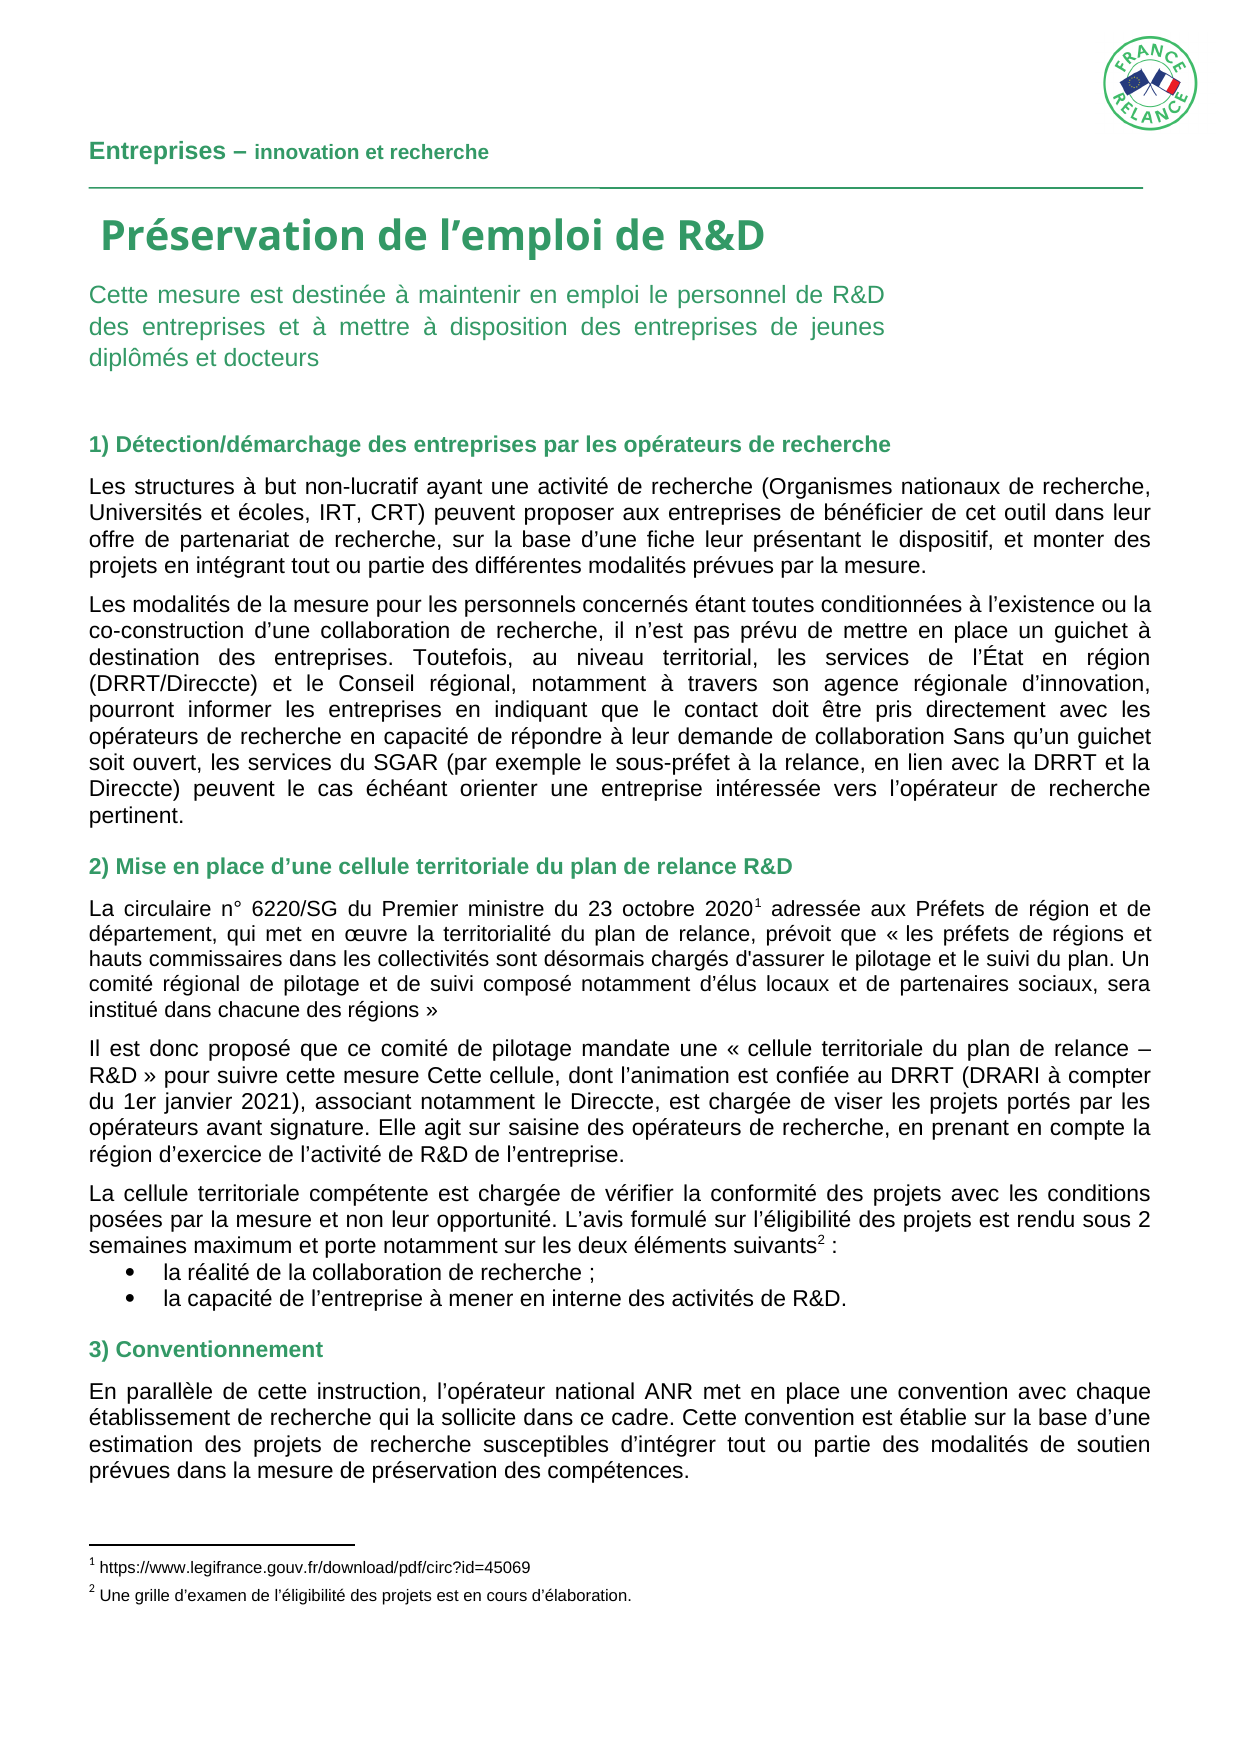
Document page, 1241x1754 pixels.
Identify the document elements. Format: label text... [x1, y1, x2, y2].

list la réalité de la collaboration de recherche ; [126, 1259, 1152, 1285]
subtitle 2) Mise en place d’une cellule territoriale du plan de relance R&D [89, 853, 1152, 879]
subtitle 3) Conventionnement [89, 1336, 1152, 1363]
list la capacité de l’entreprise à mener en interne des activités de R&D. [126, 1285, 1152, 1311]
text Les modalités de la mesure pour les personnels concernés étant toutes conditionnées à l’existence ou la co-construction d’une collaboration de recherche, il n’est pas prévu de mettre en place un guichet à destination des entreprises. Toutefois, au niveau territorial, les services de l’État en région (DRRT/Direccte) et le Conseil régional, notamment à travers son agence régionale d’innovation, pourront informer les entreprises en indiquant que le contact doit être pris directement avec les opérateurs de recherche en capacité de répondre à leur demande de collaboration Sans qu’un guichet soit ouvert, les services du SGAR (par exemple le sous-préfet à la relance, en lien avec la DRRT et la Direccte) peuvent le cas échéant orienter une entreprise intéressée vers l’opérateur de recherche pertinent. [89, 591, 1152, 828]
text La circulaire n° 6220/SG du Premier ministre du 23 octobre 2020 adressée aux Préfets de région et de département, qui met en œuvre la territorialité du plan de relance, prévoit que « les préfets de régions et hauts commissaires dans les collectivités sont désormais chargés d'assurer le pilotage et le suivi du plan. Un comité régional de pilotage et de suivi composé notamment d’élus locaux et de partenaires sociaux, sera institué dans chacune des régions » [89, 894, 1152, 921]
text Cette mesure est destinée à maintenir en emploi le personnel de R&D des entreprises et à mettre à disposition des entreprises de jeunes diplômés et docteurs [89, 280, 886, 372]
text Les structures à but non-lucratif ayant une activité de recherche (Organismes nationaux de recherche, Universités et écoles, IRT, CRT) peuvent proposer aux entreprises de bénéficier de cet outil dans leur offre de partenariat de recherche, sur la base d’une fiche leur présentant le dispositif, et monter des projets en intégrant tout ou partie des différentes modalités prévues par la mesure. [89, 473, 1152, 578]
text La cellule territoriale compétente est chargée de vérifier la conformité des projets avec les conditions posées par la mesure et non leur opportunité. L’avis formulé sur l’éligibilité des projets est rendu sous 2 semaines maximum et porte notamment sur les deux éléments suivants : [89, 1179, 1152, 1259]
subtitle Préservation de l’emploi de R&D [89, 205, 1152, 262]
text Il est donc proposé que ce comité de pilotage mandate une « cellule territoriale du plan de relance –R&D » pour suivre cette mesure Cette cellule, dont l’animation est confiée au DRRT (DRARI à compter du 1er janvier 2021), associant notamment le Direccte, est chargée de viser les projets portés par les opérateurs avant signature. Elle agit sur saisine des opérateurs de recherche, en prenant en compte la région d’exercice de l’activité de R&D de l’entreprise. [89, 1035, 1152, 1167]
picture [1095, 32, 1217, 134]
subtitle 1) Détection/démarchage des entreprises par les opérateurs de recherche [89, 431, 1152, 458]
text En parallèle de cette instruction, l’opérateur national ANR met en place une convention avec chaque établissement de recherche qui la sollicite dans ce cadre. Cette convention est établie sur la base d’une estimation des projets de recherche susceptibles d’intégrer tout ou partie des modalités de soutien prévues dans la mesure de préservation des compétences. [89, 1378, 1152, 1483]
text La circulaire n° 6220/SG du Premier ministre du 23 octobre 2020 adressée aux Préfets de région et de département, qui met en œuvre la territorialité du plan de relance, prévoit que « les préfets de régions et hauts commissaires dans les collectivités sont désormais chargés d'assurer le pilotage et le suivi du plan. Un comité régional de pilotage et de suivi composé notamment d’élus locaux et de partenaires sociaux, sera institué dans chacune des régions » [89, 996, 1152, 1023]
